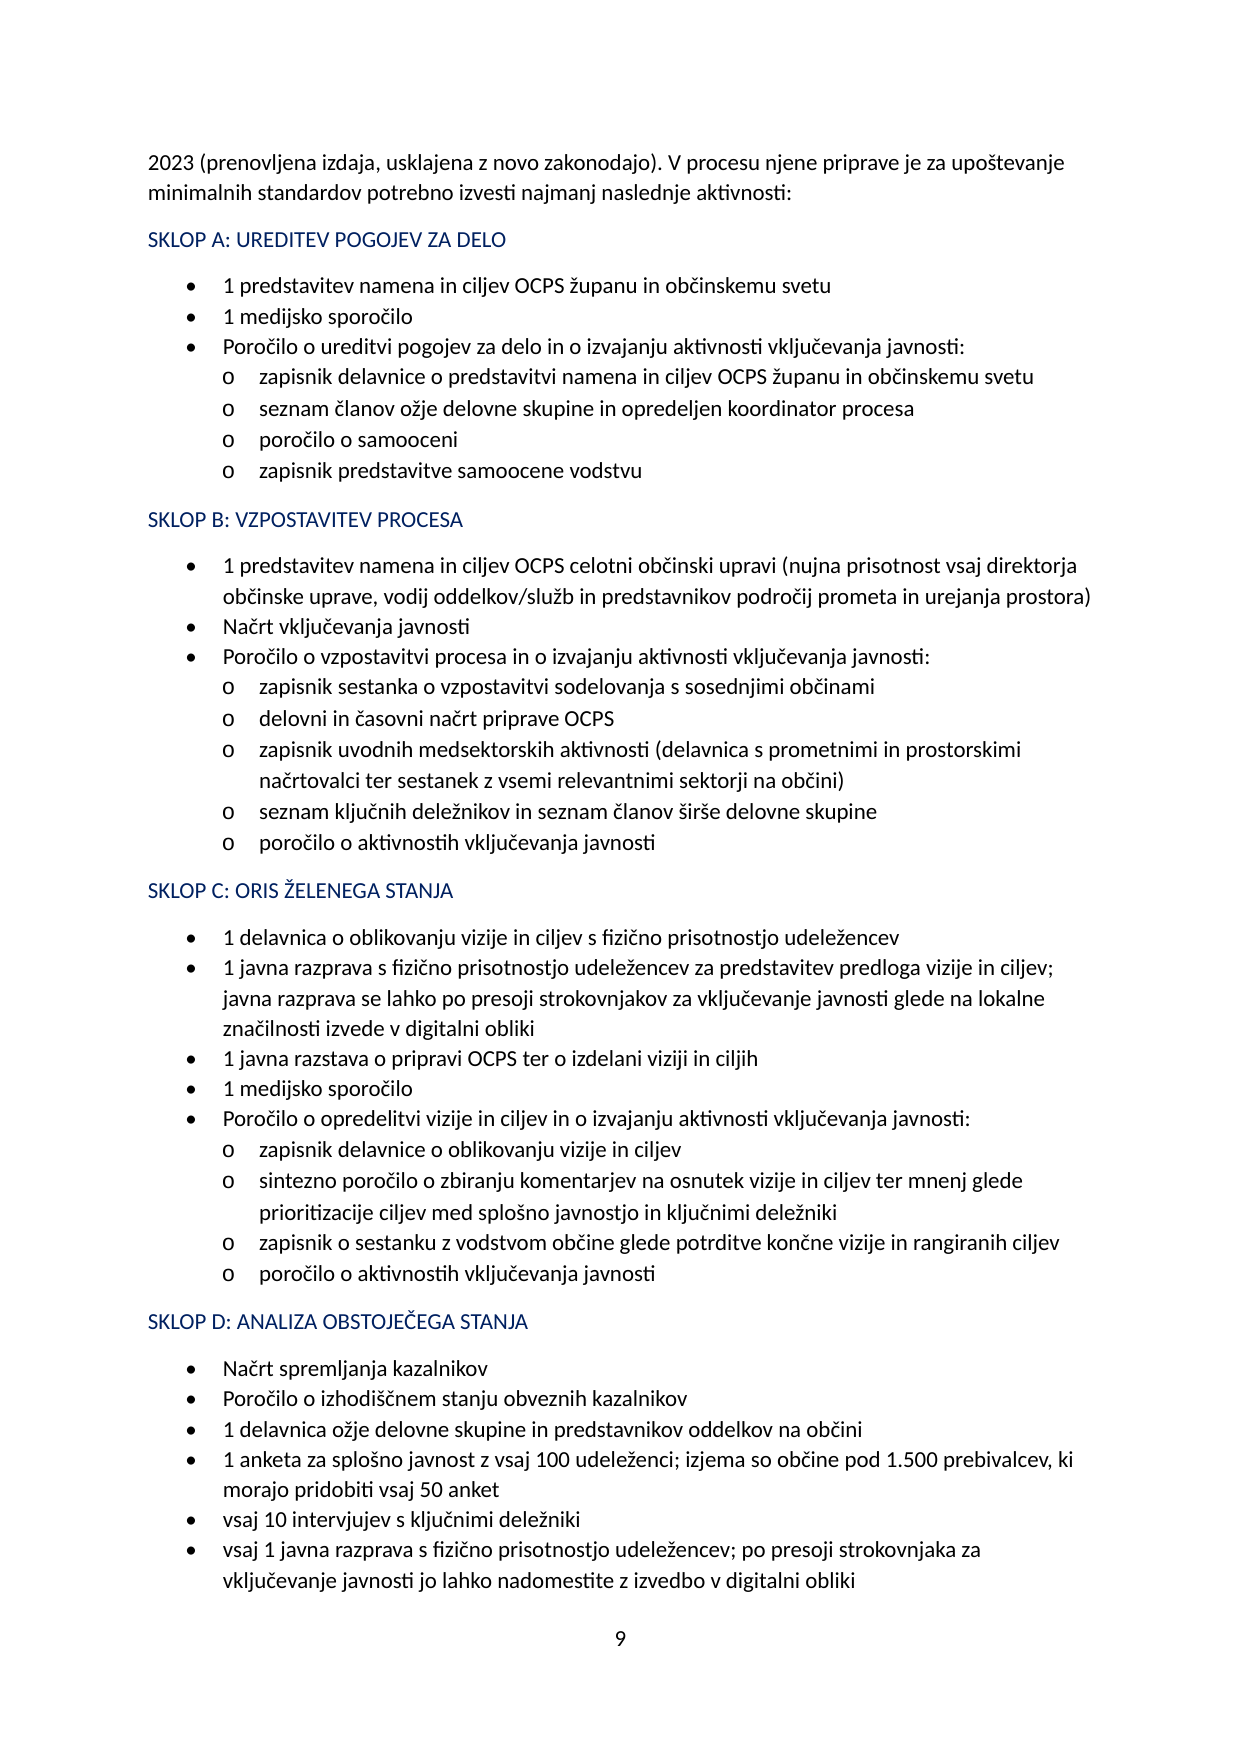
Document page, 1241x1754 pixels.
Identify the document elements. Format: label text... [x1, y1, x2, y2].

list 1 predstavitev namena in ciljev OCPS županu in občinskemu svetu [185, 272, 1093, 299]
list Poročilo o ureditvi pogojev za delo in o izvajanju aktivnosti vključevanja javnosti: [185, 332, 1093, 360]
list zapisnik o sestanku z vodstvom občine glede potrditve končne vizije in rangiranih ciljev [221, 1228, 1093, 1257]
list 1 javna razprava s fizično prisotnostjo udeležencev za predstavitev predloga vizije in ciljev; javna razprava se lahko po presoji strokovnjakov za vključevanje javnosti glede na lokalne značilnosti izvede v digitalni obliki [185, 953, 1093, 1042]
text SKLOP C: ORIS ŽELENEGA STANJA [148, 876, 1093, 904]
list zapisnik sestanka o vzpostavitvi sodelovanja s sosednjimi občinami [221, 672, 1093, 702]
list poročilo o aktivnostih vključevanja javnosti [221, 1259, 1093, 1288]
list 1 javna razstava o pripravi OCPS ter o izdelani viziji in ciljih [185, 1044, 1093, 1072]
list seznam ključnih deležnikov in seznam članov širše delovne skupine [221, 797, 1093, 826]
list 1 delavnica ožje delovne skupine in predstavnikov oddelkov na občini [185, 1415, 1093, 1443]
text SKLOP B: VZPOSTAVITEV PROCESA [148, 505, 1093, 533]
list 1 medijsko sporočilo [185, 302, 1093, 330]
list Poročilo o vzpostavitvi procesa in o izvajanju aktivnosti vključevanja javnosti: [185, 642, 1093, 670]
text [148, 148, 1093, 206]
list zapisnik delavnice o oblikovanju vizije in ciljev [221, 1135, 1093, 1164]
list 1 delavnica o oblikovanju vizije in ciljev s fizično prisotnostjo udeležencev [185, 923, 1093, 951]
list vsaj 1 javna razprava s fizično prisotnostjo udeležencev; po presoji strokovnjaka za vključevanje javnosti jo lahko nadomestite z izvedbo v digitalni obliki [185, 1536, 1093, 1594]
list Poročilo o opredelitvi vizije in ciljev in o izvajanju aktivnosti vključevanja javnosti: [185, 1104, 1093, 1133]
list delovni in časovni načrt priprave OCPS [221, 704, 1093, 733]
list 1 medijsko sporočilo [185, 1074, 1093, 1102]
text SKLOP D: ANALIZA OBSTOJEČEGA STANJA [148, 1307, 1093, 1335]
list 1 predstavitev namena in ciljev OCPS celotni občinski upravi (nujna prisotnost vsaj direktorja občinske uprave, vodij oddelkov/služb in predstavnikov področij prometa in urejanja prostora) [185, 552, 1093, 610]
list zapisnik predstavitve samoocene vodstvu [221, 457, 1093, 486]
text SKLOP A: UREDITEV POGOJEV ZA DELO [148, 225, 1093, 253]
list zapisnik uvodnih medsektorskih aktivnosti (delavnica s prometnimi in prostorskimi načrtovalci ter sestanek z vsemi relevantnimi sektorji na občini) [221, 735, 1093, 795]
list poročilo o samooceni [221, 425, 1093, 454]
list 1 anketa za splošno javnost z vsaj 100 udeleženci; izjema so občine pod 1.500 prebivalcev, ki morajo pridobiti vsaj 50 anket [185, 1445, 1093, 1503]
list zapisnik delavnice o predstavitvi namena in ciljev OCPS županu in občinskemu svetu [221, 362, 1093, 391]
list Načrt spremljanja kazalnikov [185, 1354, 1093, 1382]
list Načrt vključevanja javnosti [185, 612, 1093, 640]
list Poročilo o izhodiščnem stanju obveznih kazalnikov [185, 1384, 1093, 1412]
list seznam članov ožje delovne skupine in opredeljen koordinator procesa [221, 394, 1093, 423]
list poročilo o aktivnostih vključevanja javnosti [221, 828, 1093, 857]
list vsaj 10 intervjujev s ključnimi deležniki [185, 1505, 1093, 1533]
list sintezno poročilo o zbiranju komentarjev na osnutek vizije in ciljev ter mnenj glede prioritizacije ciljev med splošno javnostjo in ključnimi deležniki [221, 1166, 1093, 1226]
